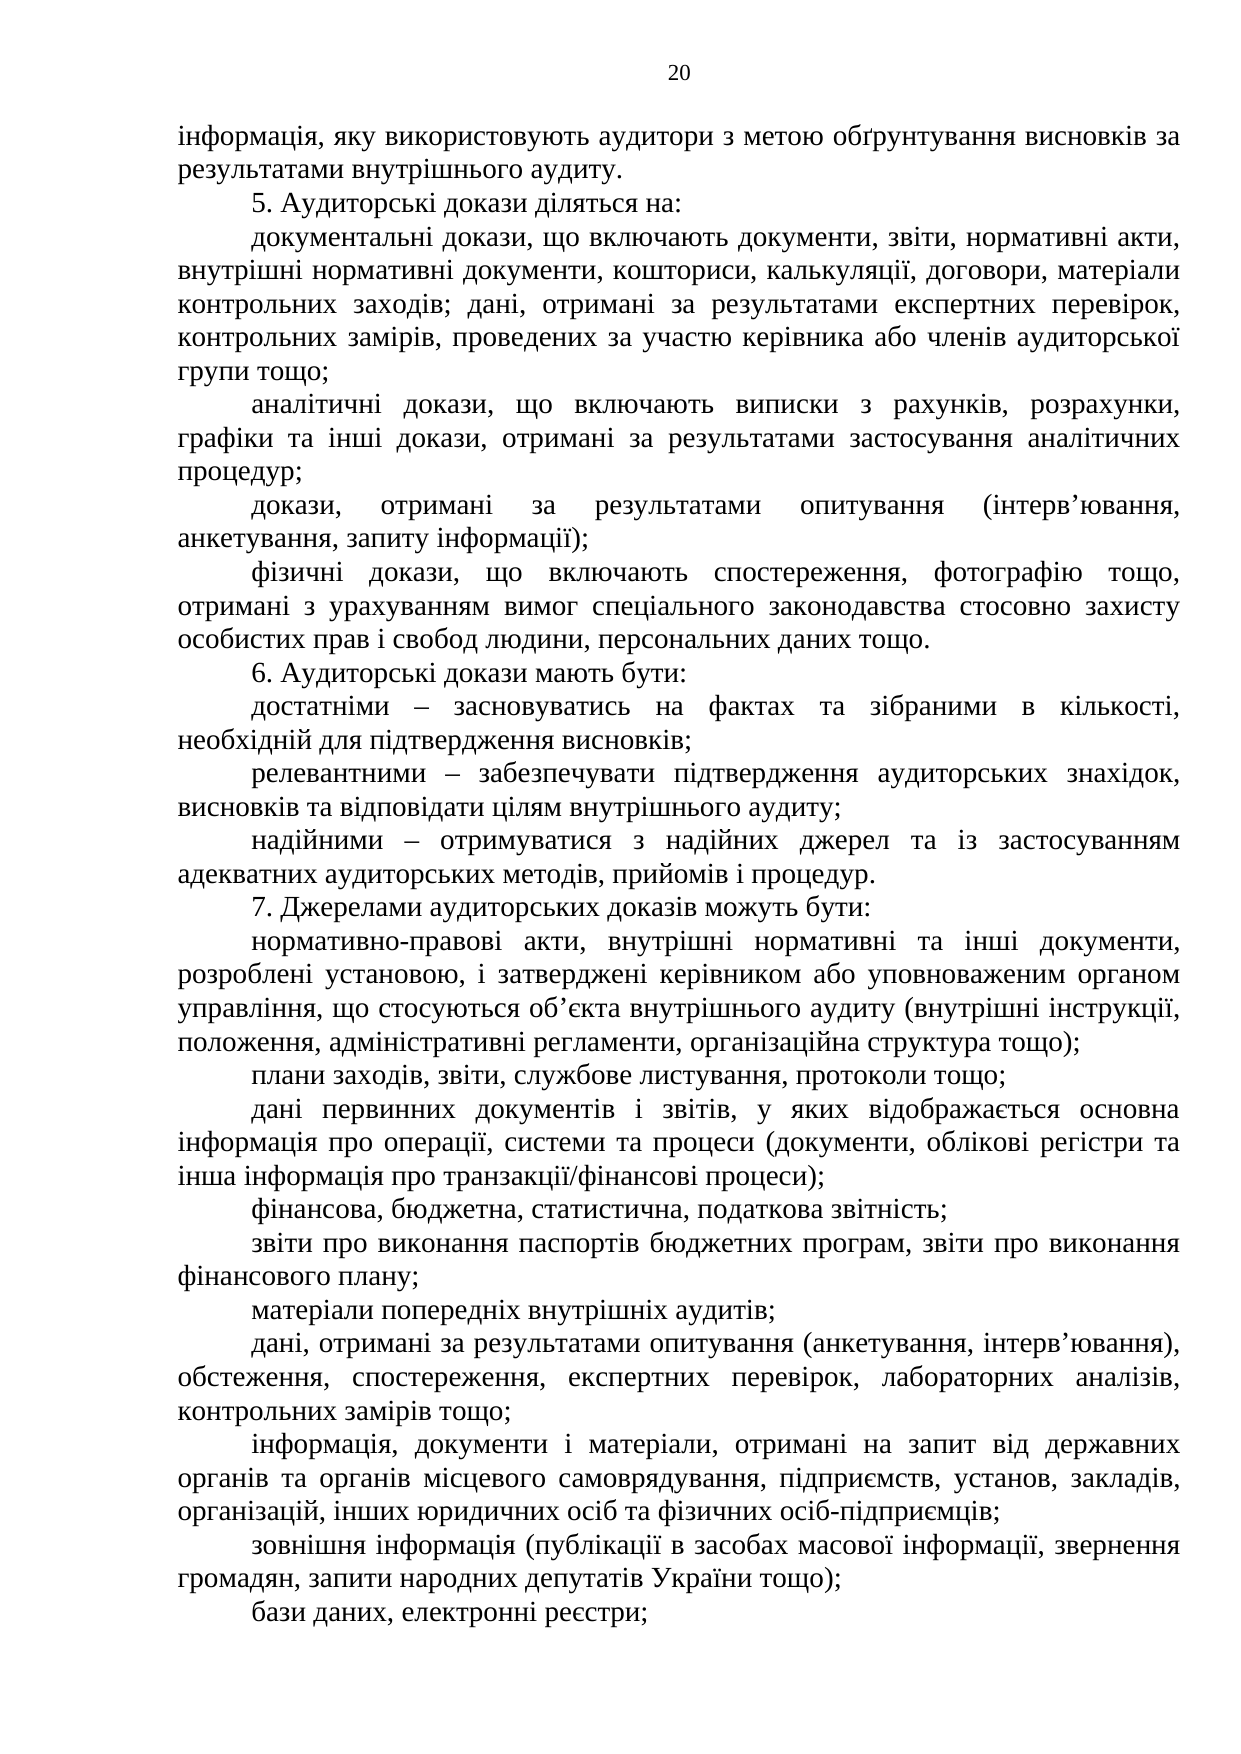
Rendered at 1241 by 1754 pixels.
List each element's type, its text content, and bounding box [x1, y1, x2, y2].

text фінансова, бюджетна, статистична, податкова звітність; [177, 1191, 1181, 1225]
text 6. Аудиторські докази мають бути: [177, 655, 1181, 688]
text звіти про виконання паспортів бюджетних програм, звіти про виконання фінансового плану; [177, 1225, 1181, 1292]
text бази даних, електронні реєстри; [177, 1594, 1181, 1627]
text докази, отримані за результатами опитування (інтерв’ювання, анкетування, запиту інформації); [177, 487, 1181, 554]
text фізичні докази, що включають спостереження, фотографію тощо, отримані з урахуванням вимог спеціального законодавства стосовно захисту особистих прав і свобод людини, персональних даних тощо. [177, 554, 1181, 655]
text дані первинних документів і звітів, у яких відображається основна інформація про операції, системи та процеси (документи, облікові регістри та інша інформація про транзакції/фінансові процеси); [177, 1091, 1181, 1191]
text аналітичні докази, що включають виписки з рахунків, розрахунки, графіки та інші докази, отримані за результатами застосування аналітичних процедур; [177, 386, 1181, 487]
text релевантними – забезпечувати підтвердження аудиторських знахідок, висновків та відповідати цілям внутрішнього аудиту; [177, 755, 1181, 822]
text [177, 118, 1181, 185]
text 5. Аудиторські докази діляться на: [177, 185, 1181, 219]
text 7. Джерелами аудиторських доказів можуть бути: [177, 889, 1181, 923]
text надійними – отримуватися з надійних джерел та із застосуванням адекватних аудиторських методів, прийомів і процедур. [177, 822, 1181, 889]
text інформація, документи і матеріали, отримані на запит від державних органів та органів місцевого самоврядування, підприємств, установ, закладів, організацій, інших юридичних осіб та фізичних осіб-підприємців; [177, 1426, 1181, 1527]
text плани заходів, звіти, службове листування, протоколи тощо; [177, 1057, 1181, 1091]
text документальні докази, що включають документи, звіти, нормативні акти, внутрішні нормативні документи, кошториси, калькуляції, договори, матеріали контрольних заходів; дані, отримані за результатами експертних перевірок, контрольних замірів, проведених за участю керівника або членів аудиторської групи тощо; [177, 219, 1181, 386]
text матеріали попередніх внутрішніх аудитів; [177, 1292, 1181, 1326]
text зовнішня інформація (публікації в засобах масової інформації, звернення громадян, запити народних депутатів України тощо); [177, 1527, 1181, 1594]
text дані, отримані за результатами опитування (анкетування, інтерв’ювання), обстеження, спостереження, експертних перевірок, лабораторних аналізів, контрольних замірів тощо; [177, 1326, 1181, 1426]
text нормативно-правові акти, внутрішні нормативні та інші документи, розроблені установою, і затверджені керівником або уповноваженим органом управління, що стосуються об’єкта внутрішнього аудиту (внутрішні інструкції, положення, адміністративні регламенти, організаційна структура тощо); [177, 923, 1181, 1057]
text достатніми – засновуватись на фактах та зібраними в кількості, необхідній для підтвердження висновків; [177, 688, 1181, 755]
